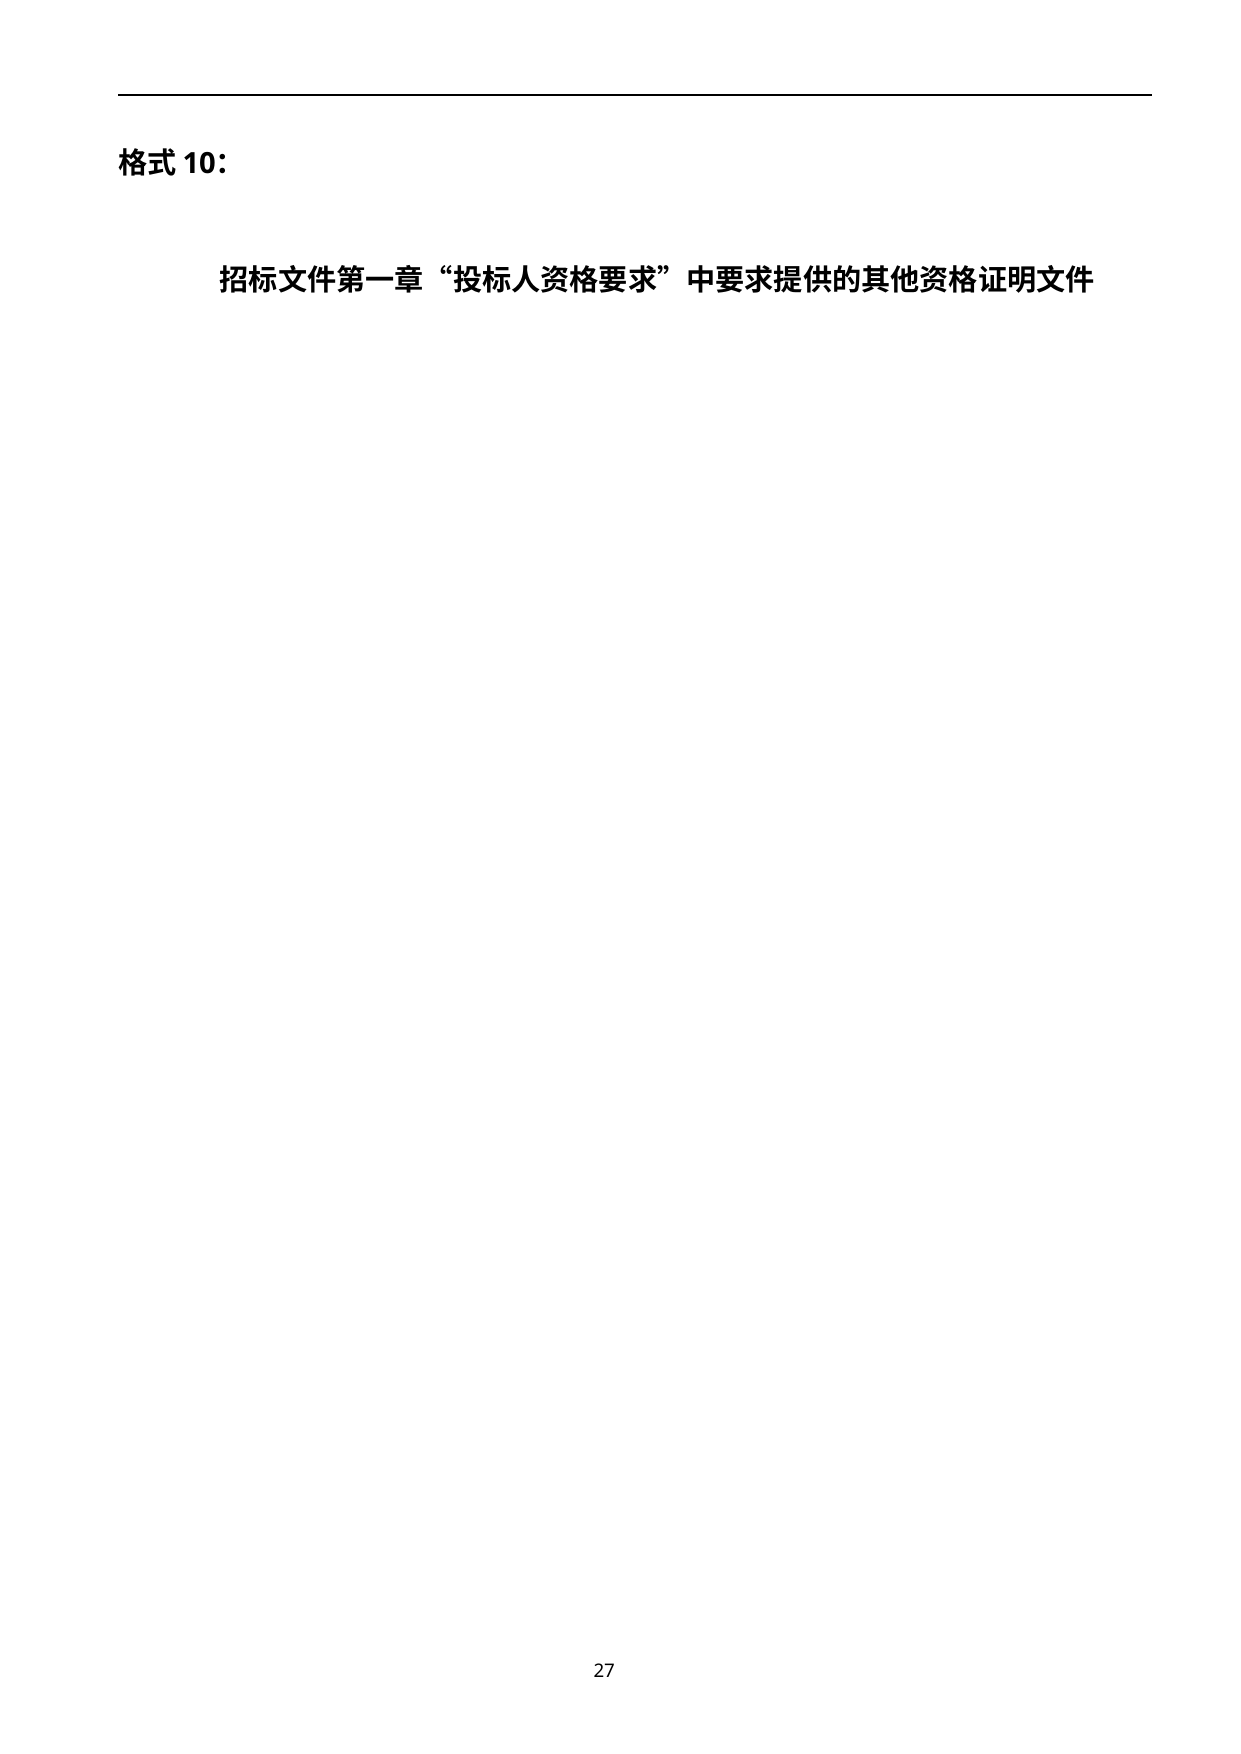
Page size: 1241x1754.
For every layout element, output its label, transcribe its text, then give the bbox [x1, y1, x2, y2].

subtitle 招标文件第一章“投标人资格要求”中要求提供的其他资格证明文件 [162, 243, 1152, 312]
text 格式10： [118, 127, 1152, 196]
